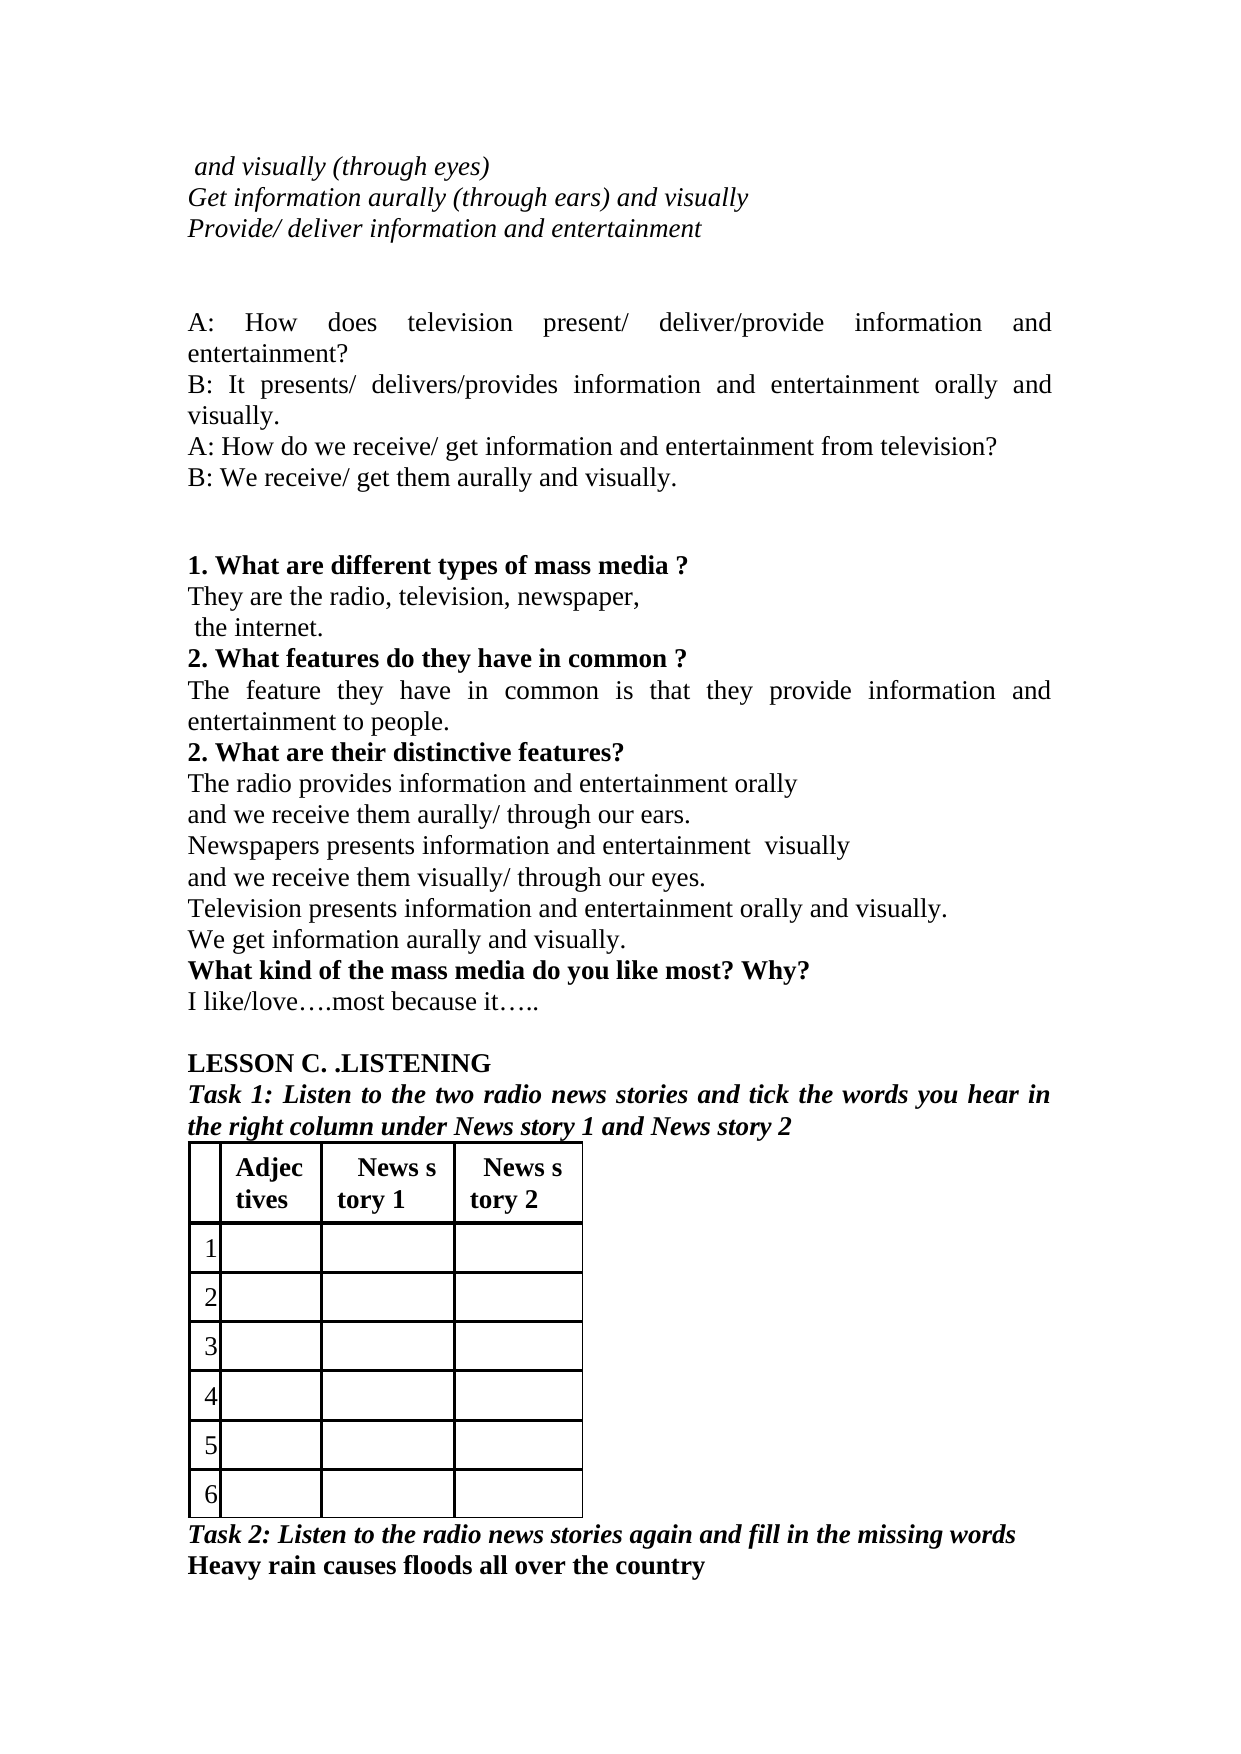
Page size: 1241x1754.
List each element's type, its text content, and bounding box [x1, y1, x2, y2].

table_header News story 2 [456, 1144, 582, 1221]
table_cell 1 [191, 1225, 219, 1271]
table_cell [222, 1372, 320, 1418]
table_cell [456, 1274, 582, 1320]
list I like/love….most because it….. [187, 985, 1053, 1016]
table_cell [222, 1323, 320, 1369]
text B: It presents/ delivers/provides information and entertainment orally and visually. [187, 368, 1053, 430]
list They are the radio, television, newspaper, [187, 580, 1053, 611]
table_cell 2 [191, 1274, 219, 1320]
list What are different types of mass media ? [187, 549, 1053, 580]
table_header News story 1 [323, 1144, 453, 1221]
list Task 2: Listen to the radio news stories again and fill in the missing words [187, 1518, 1053, 1549]
table_cell [323, 1225, 453, 1271]
table_cell [456, 1422, 582, 1468]
list and we receive them aurally/ through our ears. [187, 798, 1053, 829]
table_cell 3 [191, 1323, 219, 1369]
table_cell [222, 1225, 320, 1271]
table_cell [456, 1323, 582, 1369]
table_cell [456, 1471, 582, 1517]
list the internet. [187, 611, 1053, 643]
list What are their distinctive features? [187, 736, 1053, 767]
list LESSON C. .LISTENING [187, 1047, 1053, 1079]
text Get information aurally (through ears) and visually [187, 181, 1053, 212]
table_cell [222, 1471, 320, 1517]
text Provide/ deliver information and entertainment [187, 212, 1053, 243]
list Heavy rain causes floods all over the country [187, 1549, 1053, 1580]
list The feature they have in common is that they provide information and entertainment to people. [187, 674, 1053, 736]
table_cell [323, 1471, 453, 1517]
table_cell 4 [191, 1372, 219, 1418]
table_cell 6 [191, 1471, 219, 1517]
table_cell 5 [191, 1422, 219, 1468]
table_header [191, 1144, 219, 1221]
list What kind of the mass media do you like most? Why? [187, 954, 1053, 985]
list We get information aurally and visually. [187, 923, 1053, 954]
table_header Adjectives [222, 1144, 320, 1221]
table_cell [456, 1225, 582, 1271]
list Television presents information and entertainment orally and visually. [187, 892, 1053, 923]
list Newspapers presents information and entertainment visually [187, 829, 1053, 861]
list 2. What features do they have in common ? [187, 643, 1053, 674]
table_cell [222, 1274, 320, 1320]
text A: How do we receive/ get information and entertainment from television? [187, 430, 1053, 461]
text and visually (through eyes) [187, 150, 1053, 181]
text A: How does television present/ deliver/provide information and entertainment? [187, 306, 1053, 368]
table_cell [222, 1422, 320, 1468]
text B: We receive/ get them aurally and visually. [187, 461, 1053, 493]
table_cell [323, 1274, 453, 1320]
table_cell [323, 1372, 453, 1418]
table_cell [456, 1372, 582, 1418]
list The radio provides information and entertainment orally [187, 767, 1053, 798]
list and we receive them visually/ through our eyes. [187, 861, 1053, 892]
table_cell [323, 1323, 453, 1369]
list Task 1: Listen to the two radio news stories and tick the words you hear in the right column under News story 1 and News story 2 [187, 1079, 1053, 1141]
table_cell [323, 1422, 453, 1468]
